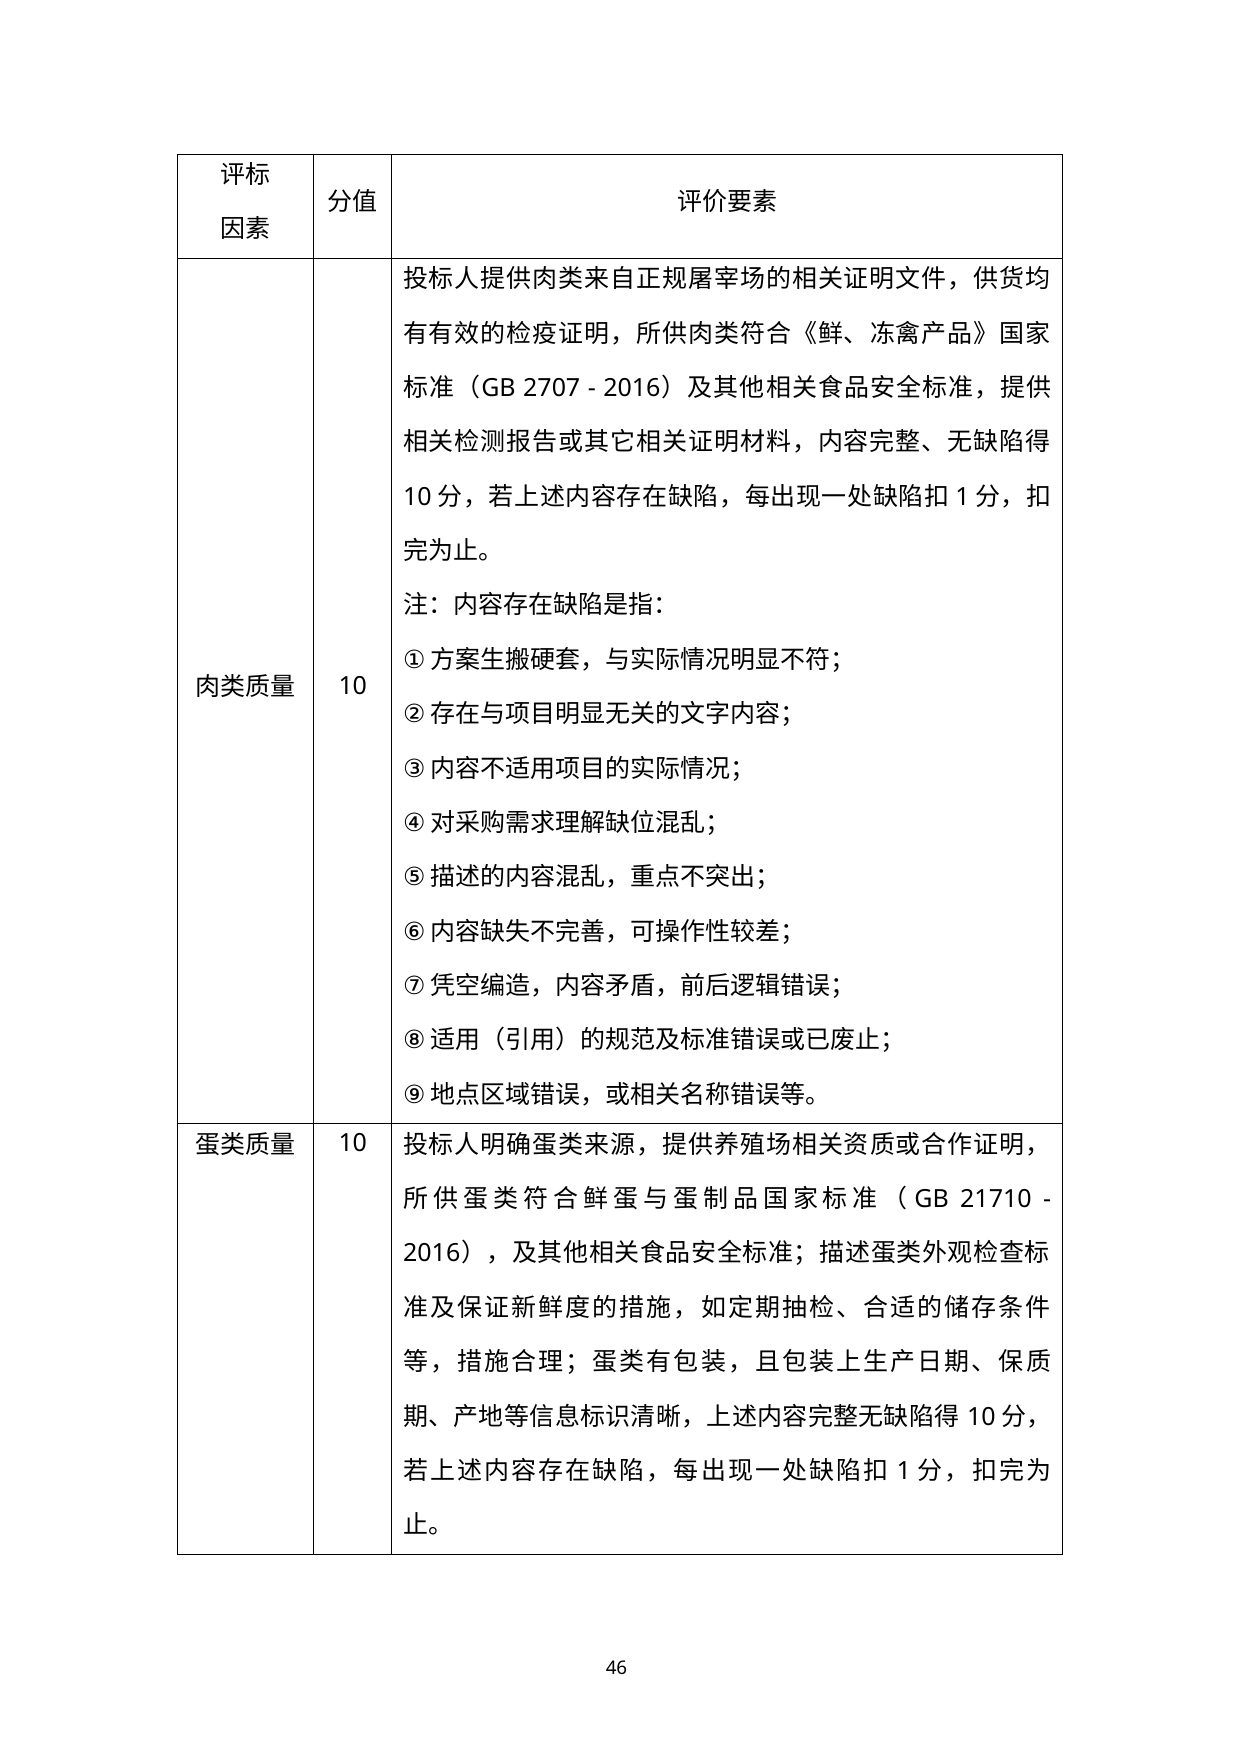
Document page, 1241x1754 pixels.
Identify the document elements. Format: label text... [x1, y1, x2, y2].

table_cell 10 [314, 259, 391, 1123]
table_header 评价要素 [392, 155, 1062, 258]
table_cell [392, 1124, 1062, 1553]
table_header 评标 因素 [178, 155, 313, 258]
table_cell 蛋类质量 [178, 1124, 313, 1553]
table_cell 投标人提供肉类来自正规屠宰场的相关证明文件，供货均有有效的检疫证明，所供肉类符合《鲜、冻禽产品》国家标准（GB 2707 - 2016）及其他相关食品安全标准，提供相关检测报告或其它相关证明材料，内容完整、无缺陷得10分，若上述内容存在缺陷，每出现一处缺陷扣1分，扣完为止。 注：内容存在缺陷是指： ①方案生搬硬套，与实际情况明显不符； ②存在与项目明显无关的文字内容； ③内容不适用项目的实际情况； ④对采购需求理解缺位混乱； ⑤描述的内容混乱，重点不突出； ⑥内容缺失不完善，可操作性较差； ⑦凭空编造，内容矛盾，前后逻辑错误； ⑧适用（引用）的规范及标准错误或已废止； ⑨地点区域错误，或相关名称错误等。 [392, 259, 1062, 1123]
table_cell 10 [314, 1124, 391, 1553]
table_cell 肉类质量 [178, 259, 313, 1123]
table_header 分值 [314, 155, 391, 258]
